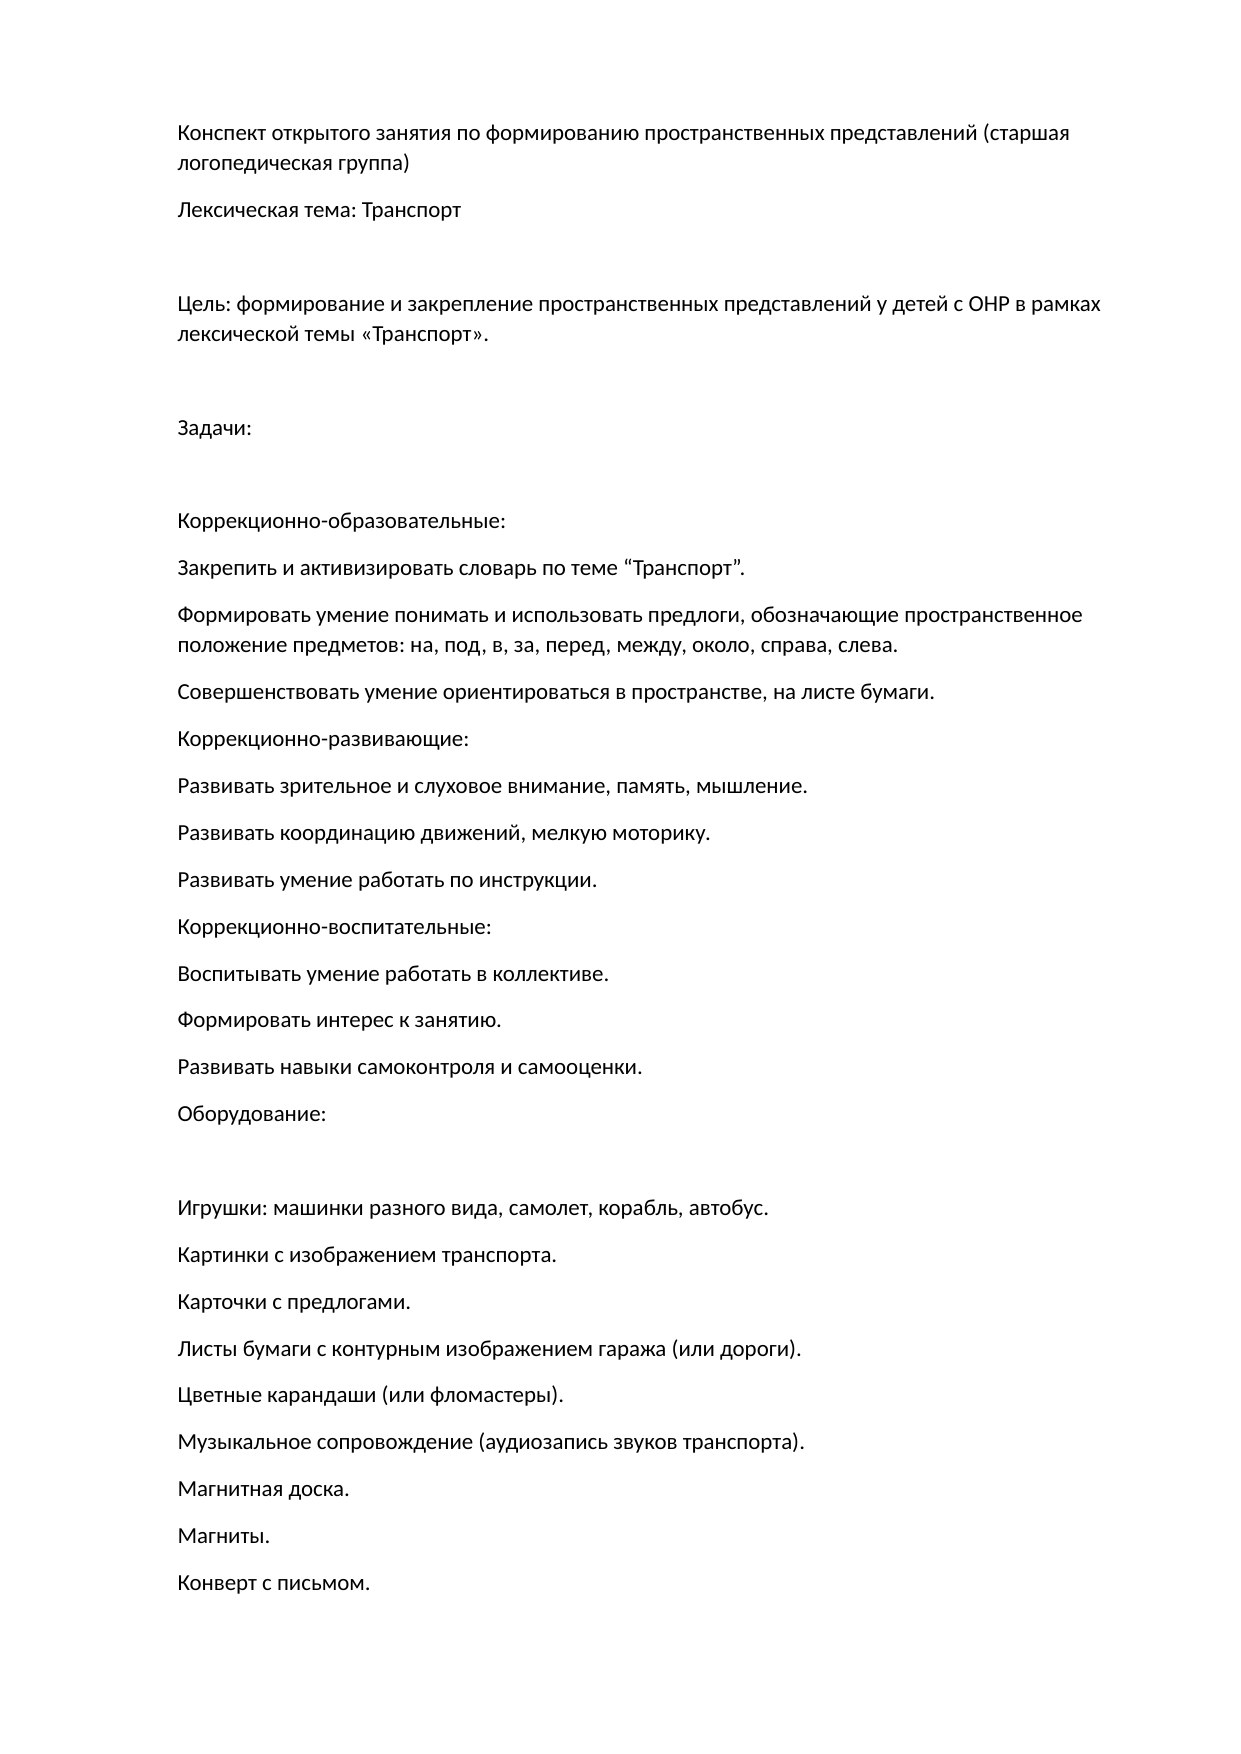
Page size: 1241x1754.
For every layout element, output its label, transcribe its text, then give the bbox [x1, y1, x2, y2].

text Развивать координацию движений, мелкую моторику. [177, 818, 1152, 846]
text Цветные карандаши (или фломастеры). [177, 1381, 1152, 1409]
text Листы бумаги с контурным изображением гаража (или дороги). [177, 1334, 1152, 1362]
text Магнитная доска. [177, 1474, 1152, 1502]
text Коррекционно-воспитательные: [177, 912, 1152, 940]
text Картинки с изображением транспорта. [177, 1240, 1152, 1268]
text Конверт с письмом. [177, 1568, 1152, 1596]
text Музыкальное сопровождение (аудиозапись звуков транспорта). [177, 1427, 1152, 1456]
text Оборудование: [177, 1099, 1152, 1127]
text Коррекционно-развивающие: [177, 724, 1152, 752]
text Карточки с предлогами. [177, 1287, 1152, 1315]
text Воспитывать умение работать в коллективе. [177, 959, 1152, 987]
text Развивать умение работать по инструкции. [177, 865, 1152, 893]
text Формировать умение понимать и использовать предлоги, обозначающие пространственное положение предметов: на, под, в, за, перед, между, около, справа, слева. [177, 600, 1152, 659]
text Закрепить и активизировать словарь по теме “Транспорт”. [177, 553, 1152, 582]
text Развивать зрительное и слуховое внимание, память, мышление. [177, 771, 1152, 799]
text Цель: формирование и закрепление пространственных представлений у детей с ОНР в рамках лексической темы «Транспорт». [177, 289, 1152, 347]
text Задачи: [177, 413, 1152, 441]
text Магниты. [177, 1521, 1152, 1549]
text Коррекционно-образовательные: [177, 507, 1152, 535]
text Игрушки: машинки разного вида, самолет, корабль, автобус. [177, 1193, 1152, 1221]
text Формировать интерес к занятию. [177, 1006, 1152, 1034]
text Развивать навыки самоконтроля и самооценки. [177, 1052, 1152, 1081]
text Конспект открытого занятия по формированию пространственных представлений (старшая логопедическая группа) [177, 118, 1152, 176]
text Совершенствовать умение ориентироваться в пространстве, на листе бумаги. [177, 677, 1152, 706]
text Лексическая тема: Транспорт [177, 195, 1152, 223]
